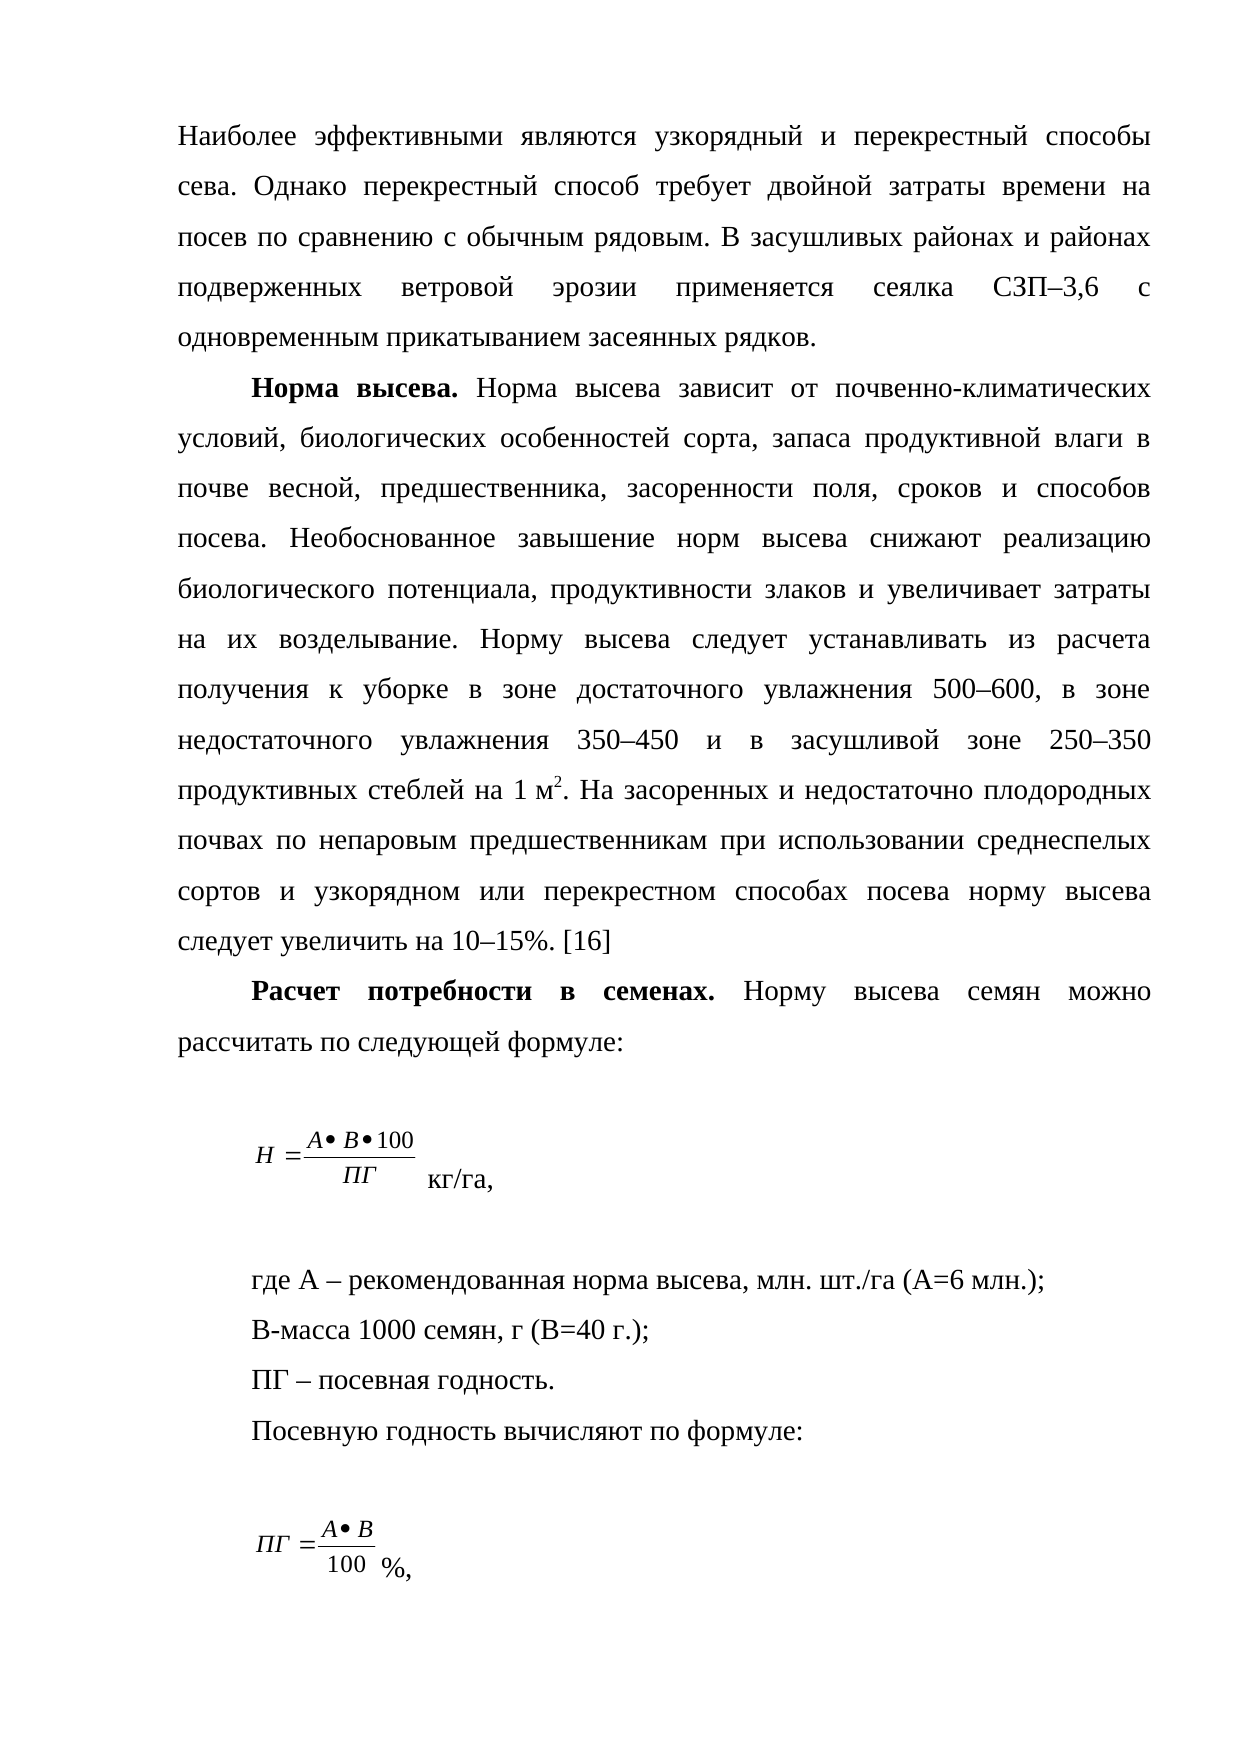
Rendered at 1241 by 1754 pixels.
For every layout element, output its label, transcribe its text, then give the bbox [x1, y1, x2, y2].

text В-масса 1000 семян, г (В=40 г.); [177, 1312, 1152, 1346]
text ПГ – посевная годность. [177, 1362, 1152, 1396]
text Расчет потребности в семенах. Норму высева семян можно рассчитать по следующей формуле: [177, 973, 1152, 1057]
text кг/га, [177, 1124, 1152, 1195]
text Норма высева. Норма высева зависит от почвенно-климатических условий, биологических особенностей сорта, запаса продуктивной влаги в почве весной, предшественника, засоренности поля, сроков и способов посева. Необоснованное завышение норм высева снижают реализацию биологического потенциала, продуктивности злаков и увеличивает затраты на их возделывание. Норму высева следует устанавливать из расчета получения к уборке в зоне достаточного увлажнения 500–600, в зоне недостаточного увлажнения 350–450 и в засушливой зоне 250–350 продуктивных стеблей на 1 м2. На засоренных и недостаточно плодородных почвах по непаровым предшественникам при использовании среднеспелых сортов и узкорядном или перекрестном способах посева норму высева следует увеличить на 10–15%. [16] [177, 370, 1152, 957]
text Посевную годность вычисляют по формуле: [177, 1413, 1152, 1446]
text %, [177, 1513, 1152, 1584]
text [177, 118, 1152, 353]
text где А – рекомендованная норма высева, млн. шт./га (А=6 млн.); [177, 1262, 1152, 1295]
